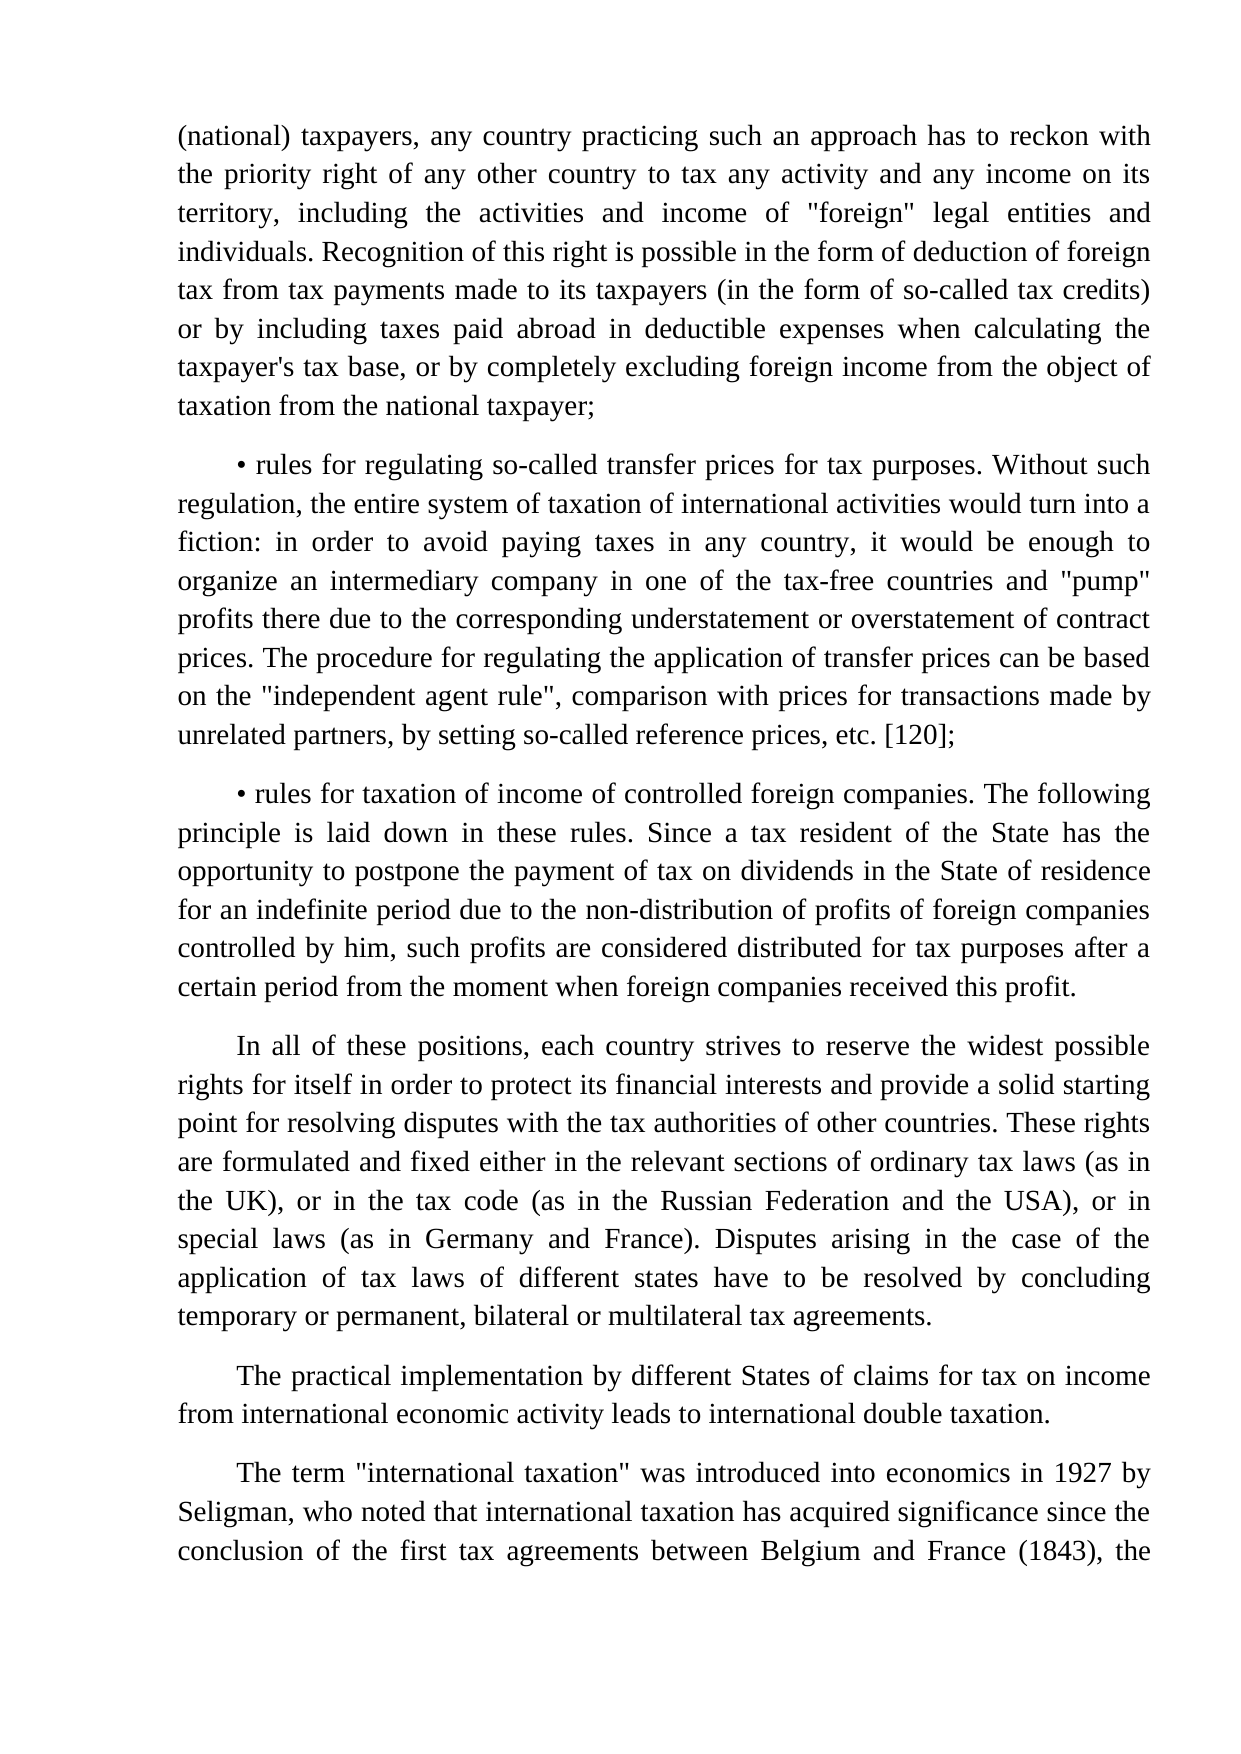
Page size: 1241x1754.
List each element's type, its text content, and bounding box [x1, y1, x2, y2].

text The practical implementation by different States of claims for tax on income from international economic activity leads to international double taxation. [177, 1358, 1152, 1430]
text In all of these positions, each country strives to reserve the widest possible rights for itself in order to protect its financial interests and provide a solid starting point for resolving disputes with the tax authorities of other countries. These rights are formulated and fixed either in the relevant sections of ordinary tax laws (as in the UK), or in the tax code (as in the Russian Federation and the USA), or in special laws (as in Germany and France). Disputes arising in the case of the application of tax laws of different states have to be resolved by concluding temporary or permanent, bilateral or multilateral tax agreements. [177, 1028, 1152, 1332]
text • rules for taxation of income of controlled foreign companies. The following principle is laid down in these rules. Since a tax resident of the State has the opportunity to postpone the payment of tax on dividends in the State of residence for an indefinite period due to the non-distribution of profits of foreign companies controlled by him, such profits are considered distributed for tax purposes after a certain period from the moment when foreign companies received this profit. [177, 776, 1152, 1003]
text • rules for regulating so-called transfer prices for tax purposes. Without such regulation, the entire system of taxation of international activities would turn into a fiction: in order to avoid paying taxes in any country, it would be enough to organize an intermediary company in one of the tax-free countries and "pump" profits there due to the corresponding understatement or overstatement of contract prices. The procedure for regulating the application of transfer prices can be based on the "independent agent rule", comparison with prices for transactions made by unrelated partners, by setting so-called reference prices, etc. [120]; [177, 447, 1152, 751]
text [177, 1456, 1152, 1566]
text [177, 118, 1152, 421]
